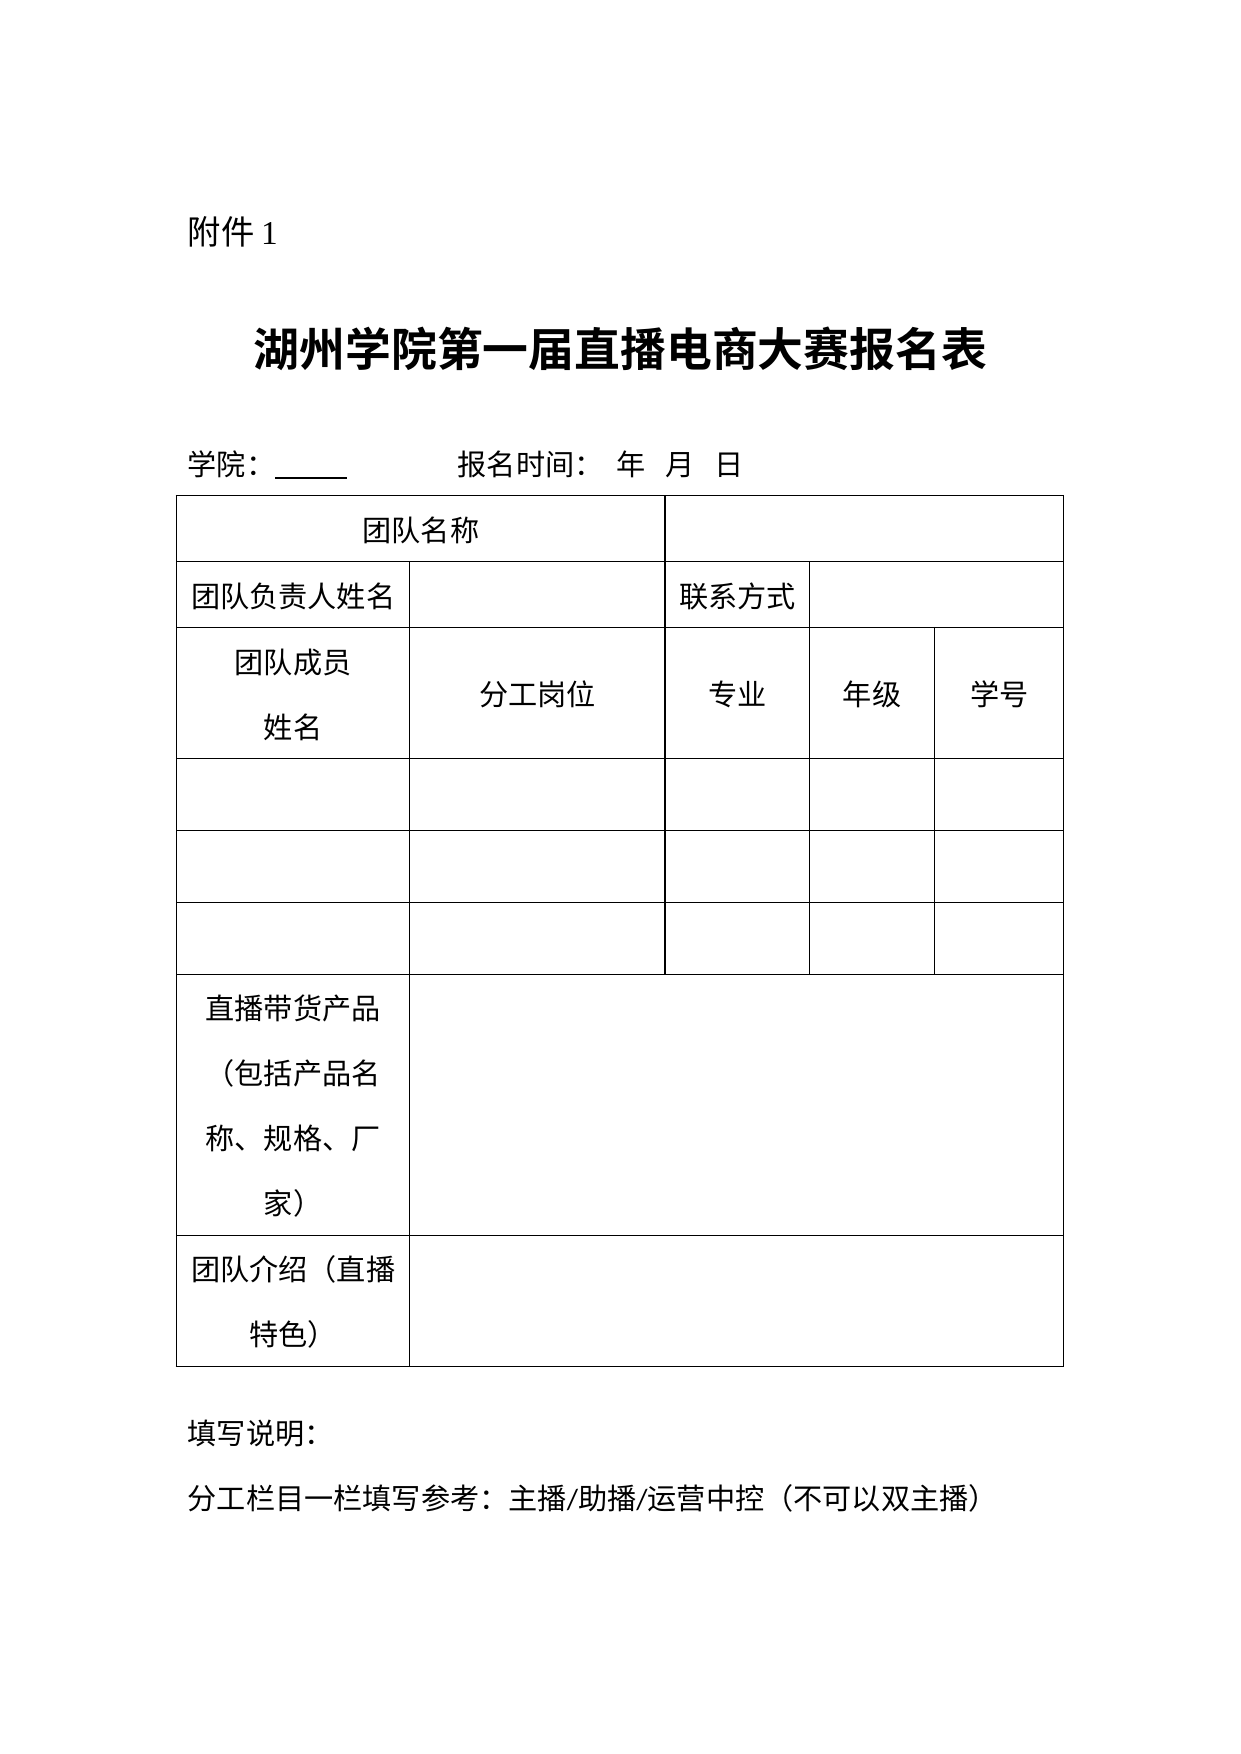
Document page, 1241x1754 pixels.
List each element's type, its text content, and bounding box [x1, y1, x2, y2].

table_cell 专业 [666, 628, 809, 758]
table_cell [410, 562, 664, 627]
table_cell [177, 903, 409, 973]
table_cell 直播带货产品（包括产品名称、规格、厂家） [177, 975, 409, 1234]
table_cell 分工岗位 [410, 628, 664, 758]
table_cell [666, 831, 809, 902]
text 学院： 报名时间： 年 月 日 [187, 430, 1053, 495]
table_cell [666, 759, 809, 830]
table_cell [810, 831, 934, 902]
table_cell [410, 903, 664, 973]
table_cell 学号 [935, 628, 1063, 758]
subtitle 附件1 [187, 197, 1053, 262]
table_cell [935, 831, 1063, 902]
table_cell [410, 975, 1063, 1234]
subtitle 湖州学院第一届直播电商大赛报名表 [187, 298, 1053, 395]
table_cell [810, 903, 934, 973]
table_cell [666, 903, 809, 973]
table_cell 年级 [810, 628, 934, 758]
table_cell [935, 759, 1063, 830]
table_cell 团队介绍（直播特色） [177, 1236, 409, 1366]
table_cell [810, 562, 1063, 627]
table_cell [410, 1236, 1063, 1366]
table_cell [177, 759, 409, 830]
table_header 团队名称 [177, 496, 664, 561]
table_cell 团队成员 姓名 [177, 628, 409, 758]
table_cell [935, 903, 1063, 973]
table_cell [177, 831, 409, 902]
table_cell 联系方式 [666, 562, 809, 627]
table_header [666, 496, 1063, 561]
table_cell 团队负责人姓名 [177, 562, 409, 627]
table_cell [410, 759, 664, 830]
text 填写说明： [187, 1399, 1053, 1464]
table_cell [410, 831, 664, 902]
text 分工栏目一栏填写参考：主播/助播/运营中控（不可以双主播） [187, 1464, 1053, 1529]
table_cell [810, 759, 934, 830]
